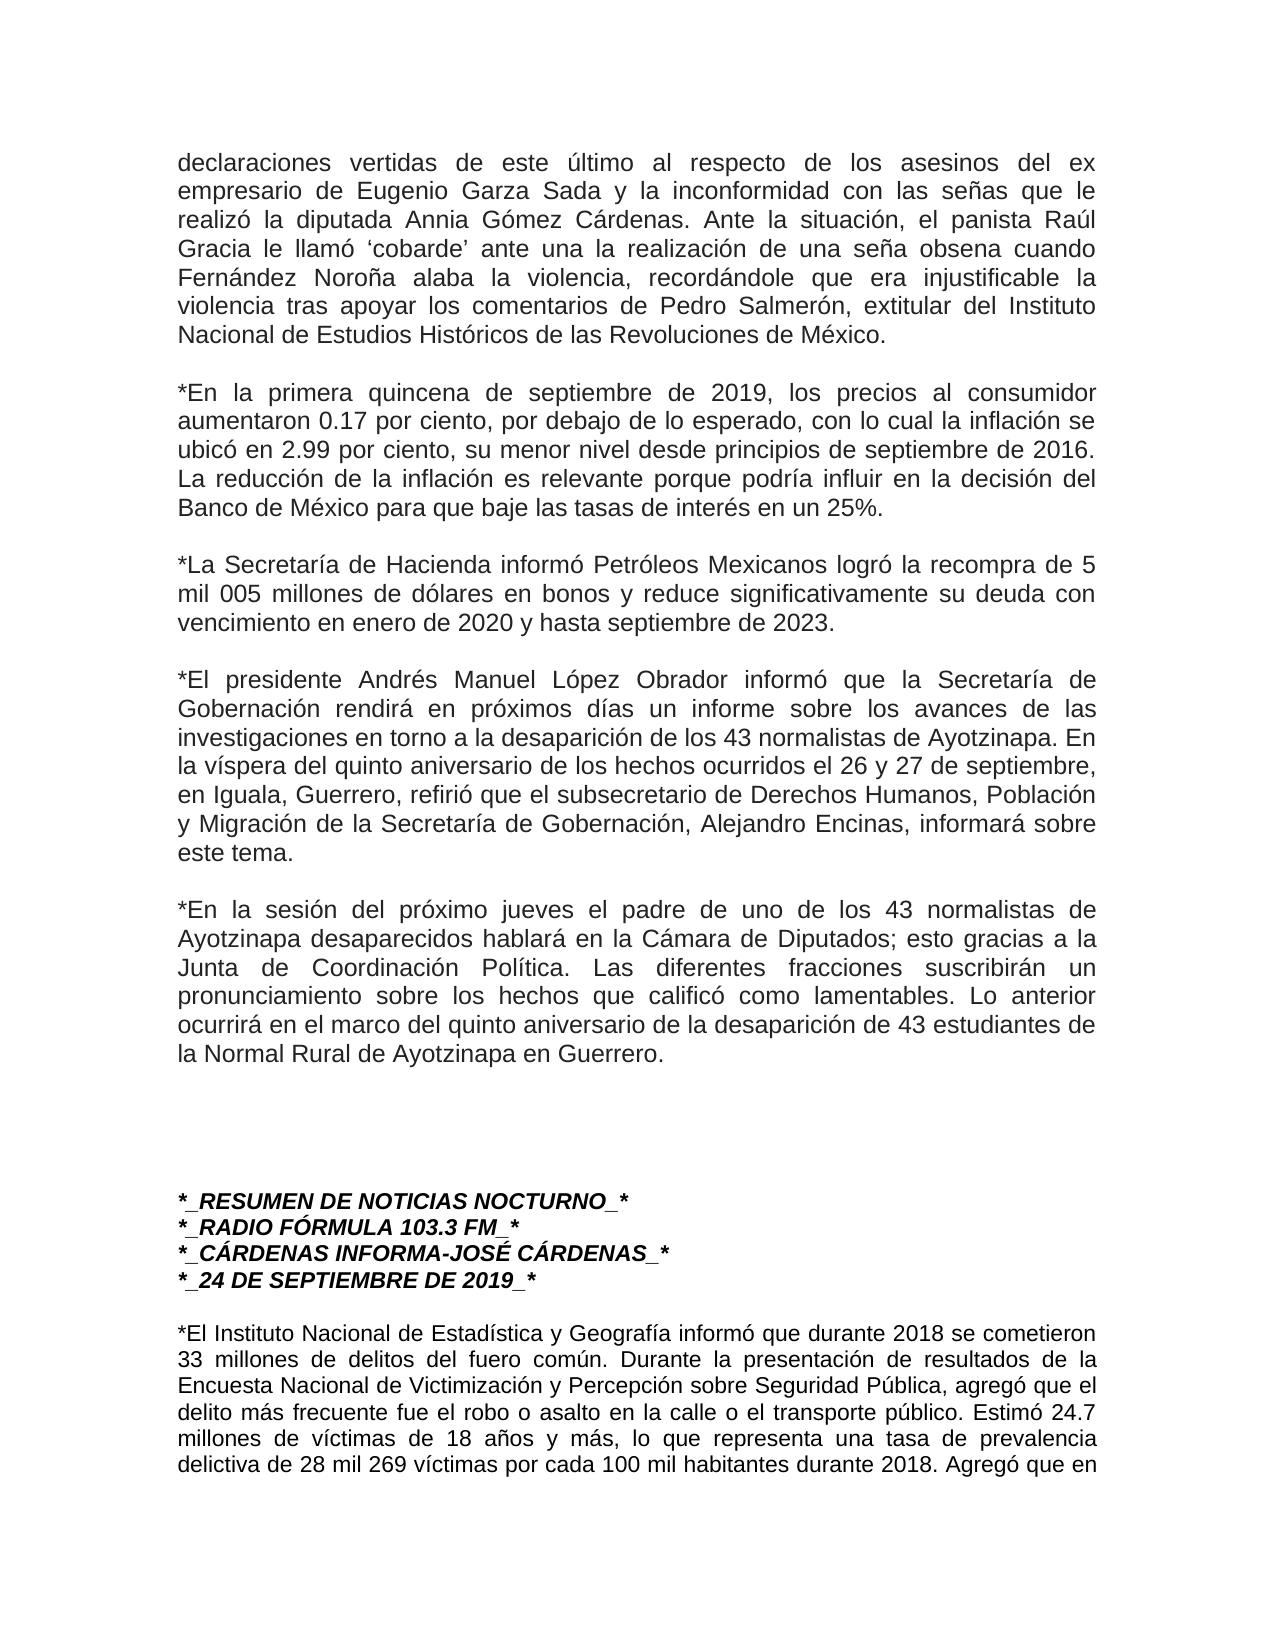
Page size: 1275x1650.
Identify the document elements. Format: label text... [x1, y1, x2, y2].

text *La Secretaría de Hacienda informó Petróleos Mexicanos logró la recompra de 5 mil 005 millones de dólares en bonos y reduce significativamente su deuda con vencimiento en enero de 2020 y hasta septiembre de 2023. [177, 550, 1098, 636]
text *El presidente Andrés Manuel López Obrador informó que la Secretaría de Gobernación rendirá en próximos días un informe sobre los avances de las investigaciones en torno a la desaparición de los 43 normalistas de Ayotzinapa. En la víspera del quinto aniversario de los hechos ocurridos el 26 y 27 de septiembre, en Iguala, Guerrero, refirió que el subsecretario de Derechos Humanos, Población y Migración de la Secretaría de Gobernación, Alejandro Encinas, informará sobre este tema. [177, 665, 1098, 866]
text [177, 148, 1098, 349]
text *_RADIO FÓRMULA 103.3 FM_* [177, 1214, 1098, 1240]
text *_RESUMEN DE NOTICIAS NOCTURNO_* [177, 1188, 1098, 1214]
text *En la primera quincena de septiembre de 2019, los precios al consumidor aumentaron 0.17 por ciento, por debajo de lo esperado, con lo cual la inflación se ubicó en 2.99 por ciento, su menor nivel desde principios de septiembre de 2016. La reducción de la inflación es relevante porque podría influir en la decisión del Banco de México para que baje las tasas de interés en un 25%. [177, 378, 1098, 521]
text *_CÁRDENAS INFORMA-JOSÉ CÁRDENAS_* [177, 1240, 1098, 1267]
text *En la sesión del próximo jueves el padre de uno de los 43 normalistas de Ayotzinapa desaparecidos hablará en la Cámara de Diputados; esto gracias a la Junta de Coordinación Política. Las diferentes fracciones suscribirán un pronunciamiento sobre los hechos que calificó como lamentables. Lo anterior ocurrirá en el marco del quinto aniversario de la desaparición de 43 estudiantes de la Normal Rural de Ayotzinapa en Guerrero. [177, 895, 1098, 1068]
text *_24 DE SEPTIEMBRE DE 2019_* [177, 1267, 1098, 1293]
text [177, 1319, 1098, 1478]
